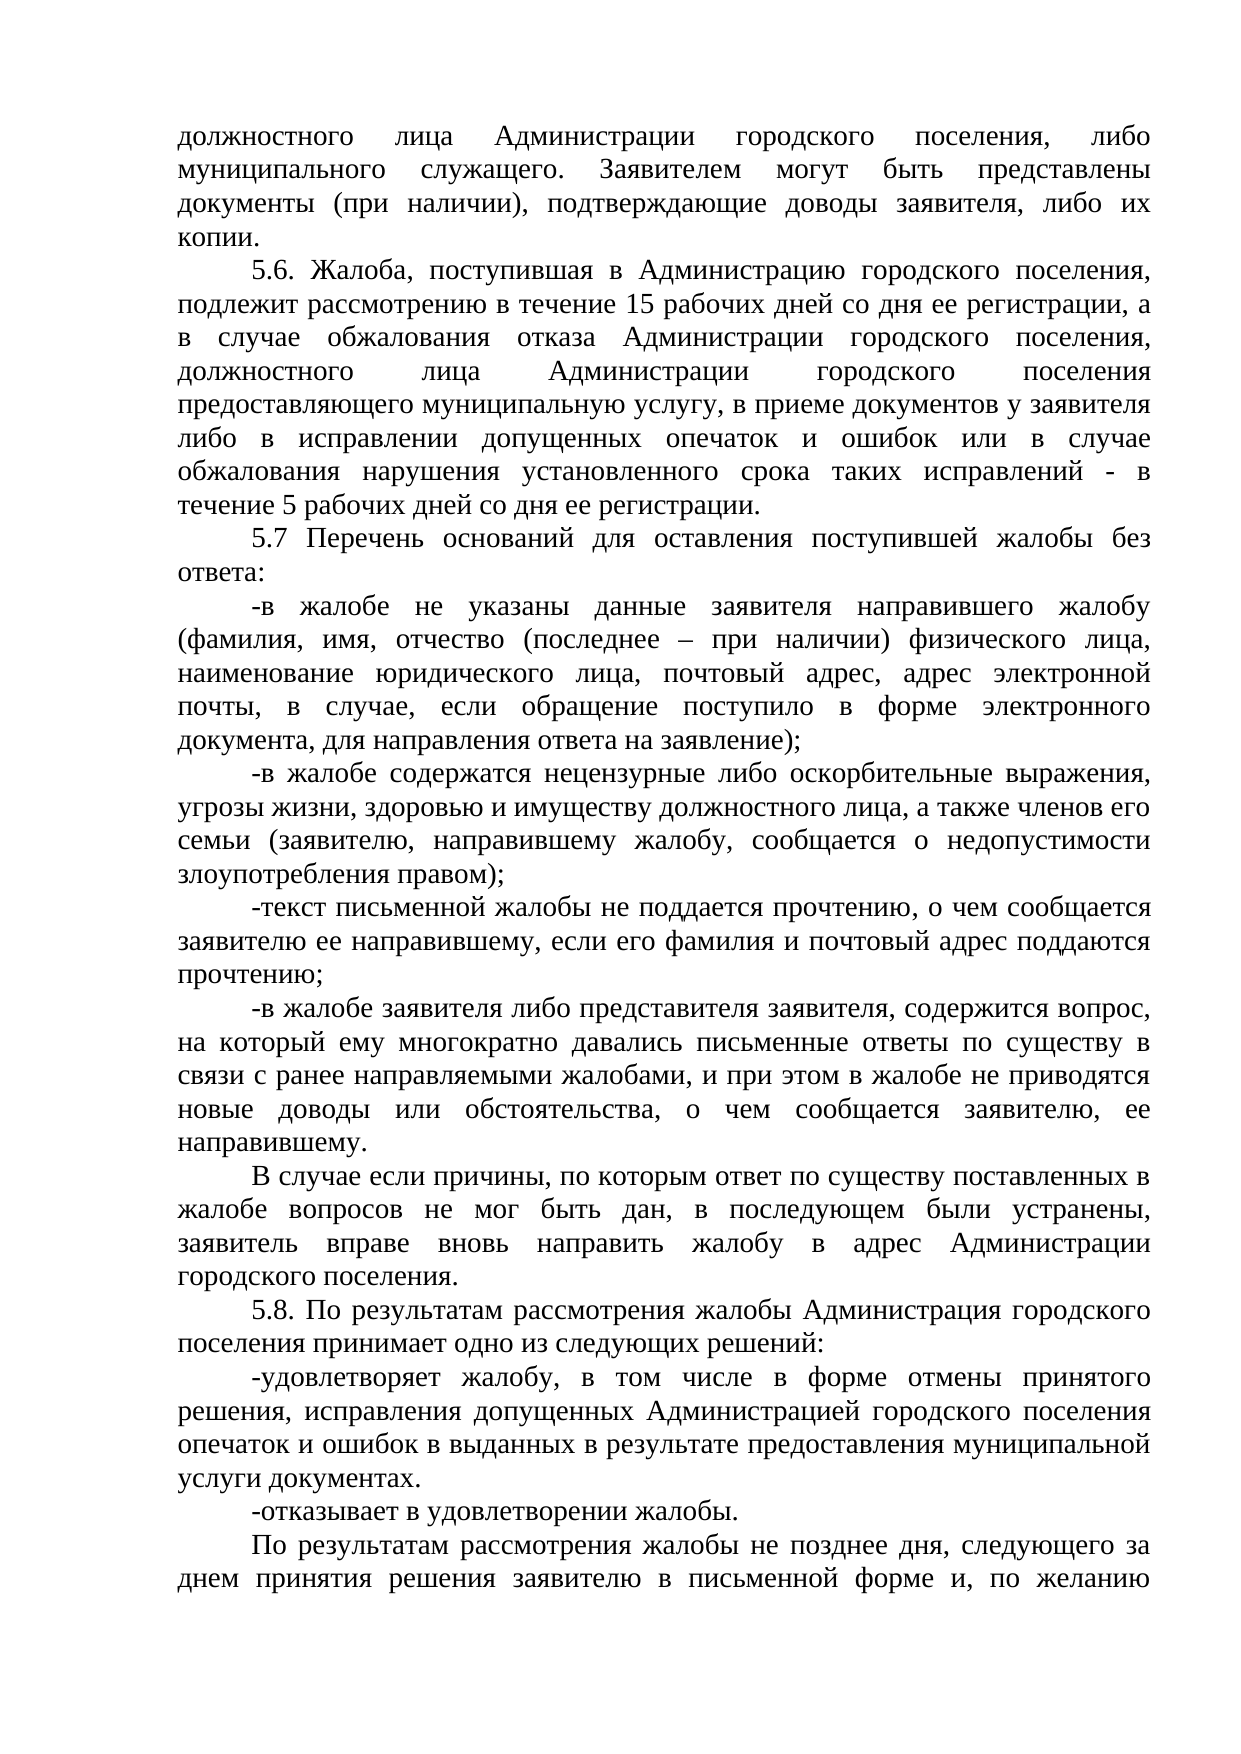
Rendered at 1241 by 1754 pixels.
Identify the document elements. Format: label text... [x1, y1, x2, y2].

text -удовлетворяет жалобу, в том числе в форме отмены принятого решения, исправления допущенных Администрацией городского поселения опечаток и ошибок в выданных в результате предоставления муниципальной услуги документах. [177, 1359, 1152, 1493]
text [177, 118, 1152, 252]
text -в жалобе не указаны данные заявителя направившего жалобу (фамилия, имя, отчество (последнее – при наличии) физического лица, наименование юридического лица, почтовый адрес, адрес электронной почты, в случае, если обращение поступило в форме электронного документа, для направления ответа на заявление); [177, 588, 1152, 755]
text -текст письменной жалобы не поддается прочтению, о чем сообщается заявителю ее направившему, если его фамилия и почтовый адрес поддаются прочтению; [177, 889, 1152, 990]
text -в жалобе содержатся нецензурные либо оскорбительные выражения, угрозы жизни, здоровью и имуществу должностного лица, а также членов его семьи (заявителю, направившему жалобу, сообщается о недопустимости злоупотребления правом); [177, 755, 1152, 889]
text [177, 1527, 1152, 1594]
text -в жалобе заявителя либо представителя заявителя, содержится вопрос, на который ему многократно давались письменные ответы по существу в связи с ранее направляемыми жалобами, и при этом в жалобе не приводятся новые доводы или обстоятельства, о чем сообщается заявителю, ее направившему. [177, 990, 1152, 1158]
text 5.8. По результатам рассмотрения жалобы Администрация городского поселения принимает одно из следующих решений: [177, 1292, 1152, 1359]
text 5.6. Жалоба, поступившая в Администрацию городского поселения, подлежит рассмотрению в течение 15 рабочих дней со дня ее регистрации, а в случае обжалования отказа Администрации городского поселения, должностного лица Администрации городского поселения предоставляющего муниципальную услугу, в приеме документов у заявителя либо в исправлении допущенных опечаток и ошибок или в случае обжалования нарушения установленного срока таких исправлений - в течение 5 рабочих дней со дня ее регистрации. [177, 252, 1152, 521]
text В случае если причины, по которым ответ по существу поставленных в жалобе вопросов не мог быть дан, в последующем были устранены, заявитель вправе вновь направить жалобу в адрес Администрации городского поселения. [177, 1158, 1152, 1292]
text -отказывает в удовлетворении жалобы. [177, 1493, 1152, 1527]
text 5.7 Перечень оснований для оставления поступившей жалобы без ответа: [177, 521, 1152, 588]
